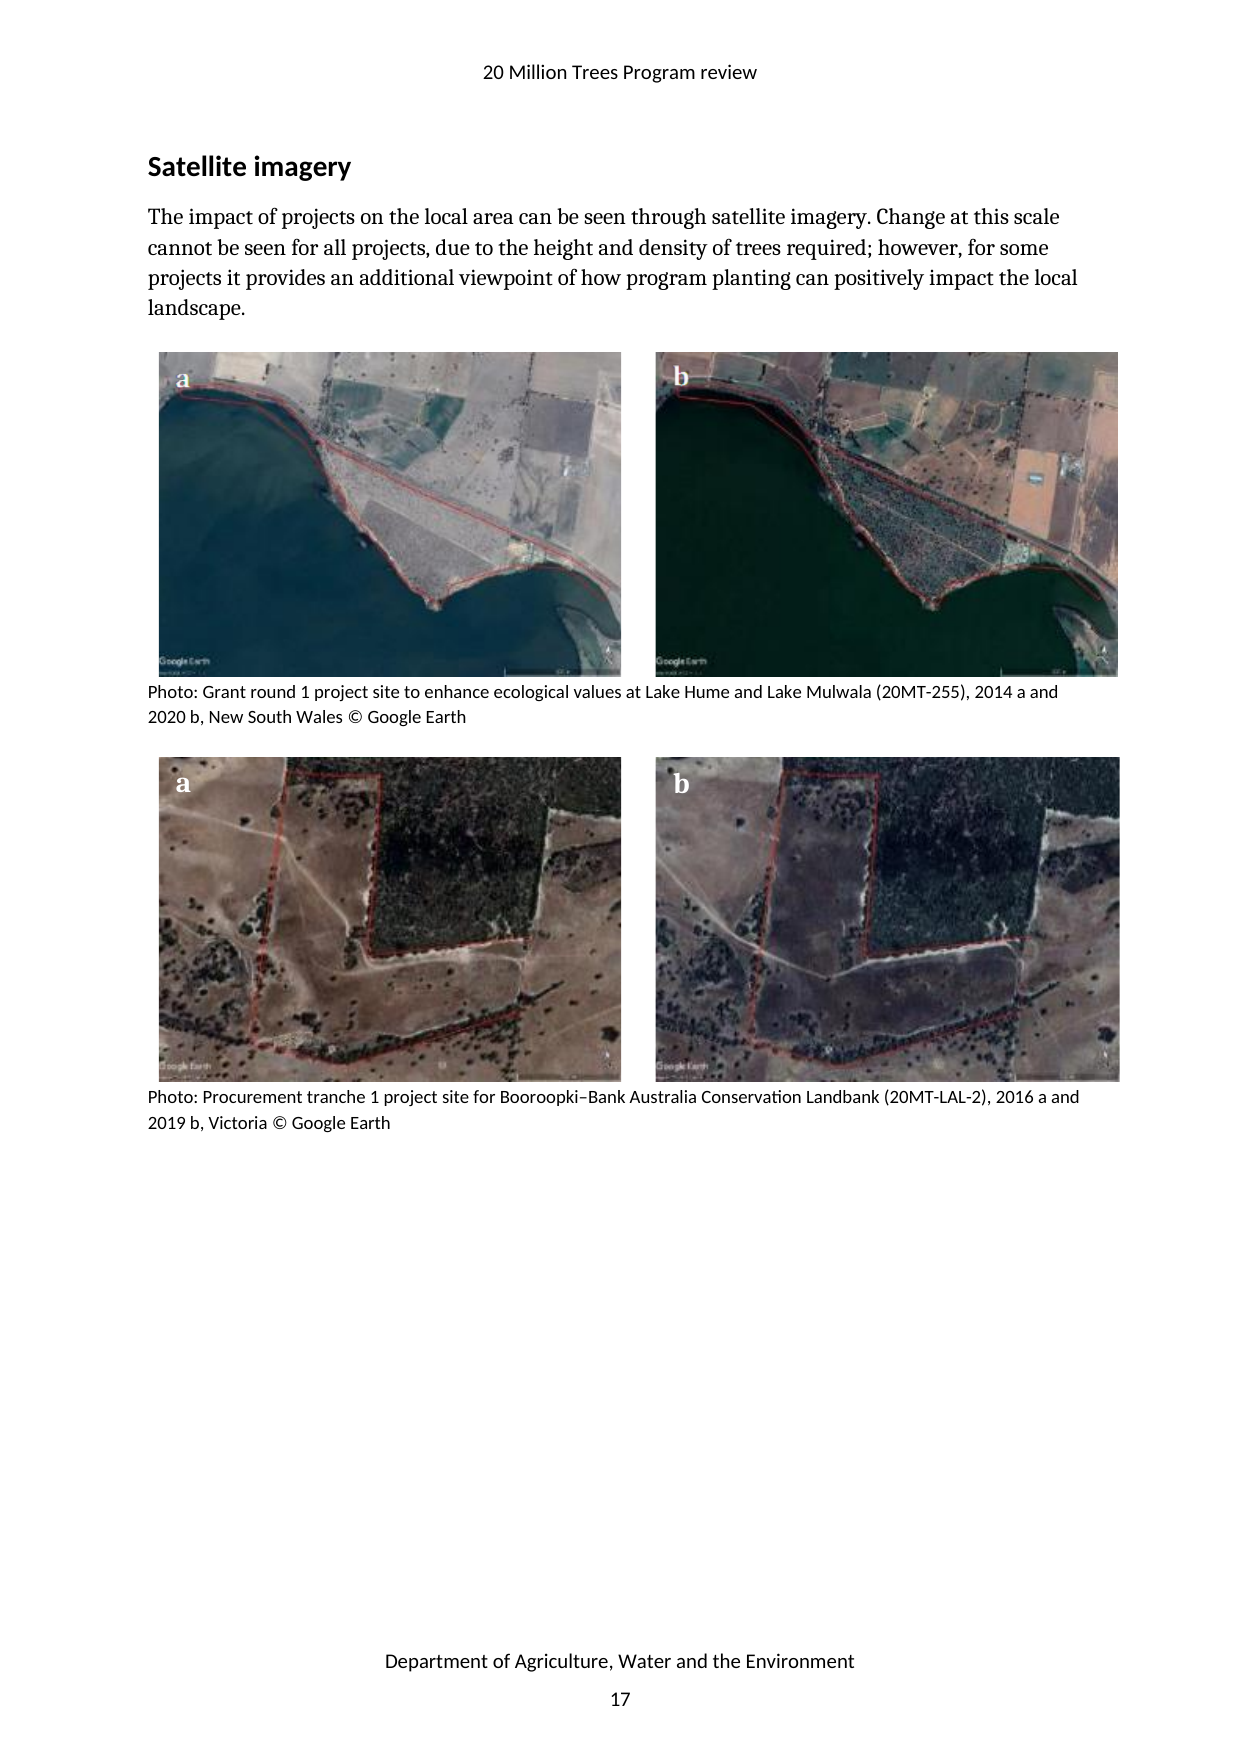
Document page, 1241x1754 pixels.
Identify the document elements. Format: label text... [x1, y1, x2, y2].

text Photo: Procurement tranche 1 project site for Booroopki–Bank Australia Conservation Landbank (20MT-LAL-2), 2016 a and 2019 b, Victoria © Google Earth [148, 1086, 1092, 1134]
table_header [148, 751, 644, 1086]
picture [158, 352, 622, 677]
table_header [644, 346, 1141, 680]
table_header [148, 346, 644, 680]
picture [655, 757, 1120, 1082]
text The impact of projects on the local area can be seen through satellite imagery. Change at this scale cannot be seen for all projects, due to the height and density of trees required; however, for some projects it provides an additional viewpoint of how program planting can positively impact the local landscape. [148, 204, 1092, 321]
table_header [644, 751, 1141, 1086]
picture [655, 351, 1118, 677]
subtitle Satellite imagery [148, 148, 1092, 183]
picture [158, 757, 622, 1082]
text Photo: Grant round 1 project site to enhance ecological values at Lake Hume and Lake Mulwala (20MT-255), 2014 a and 2020 b, New South Wales © Google Earth [148, 680, 1092, 728]
